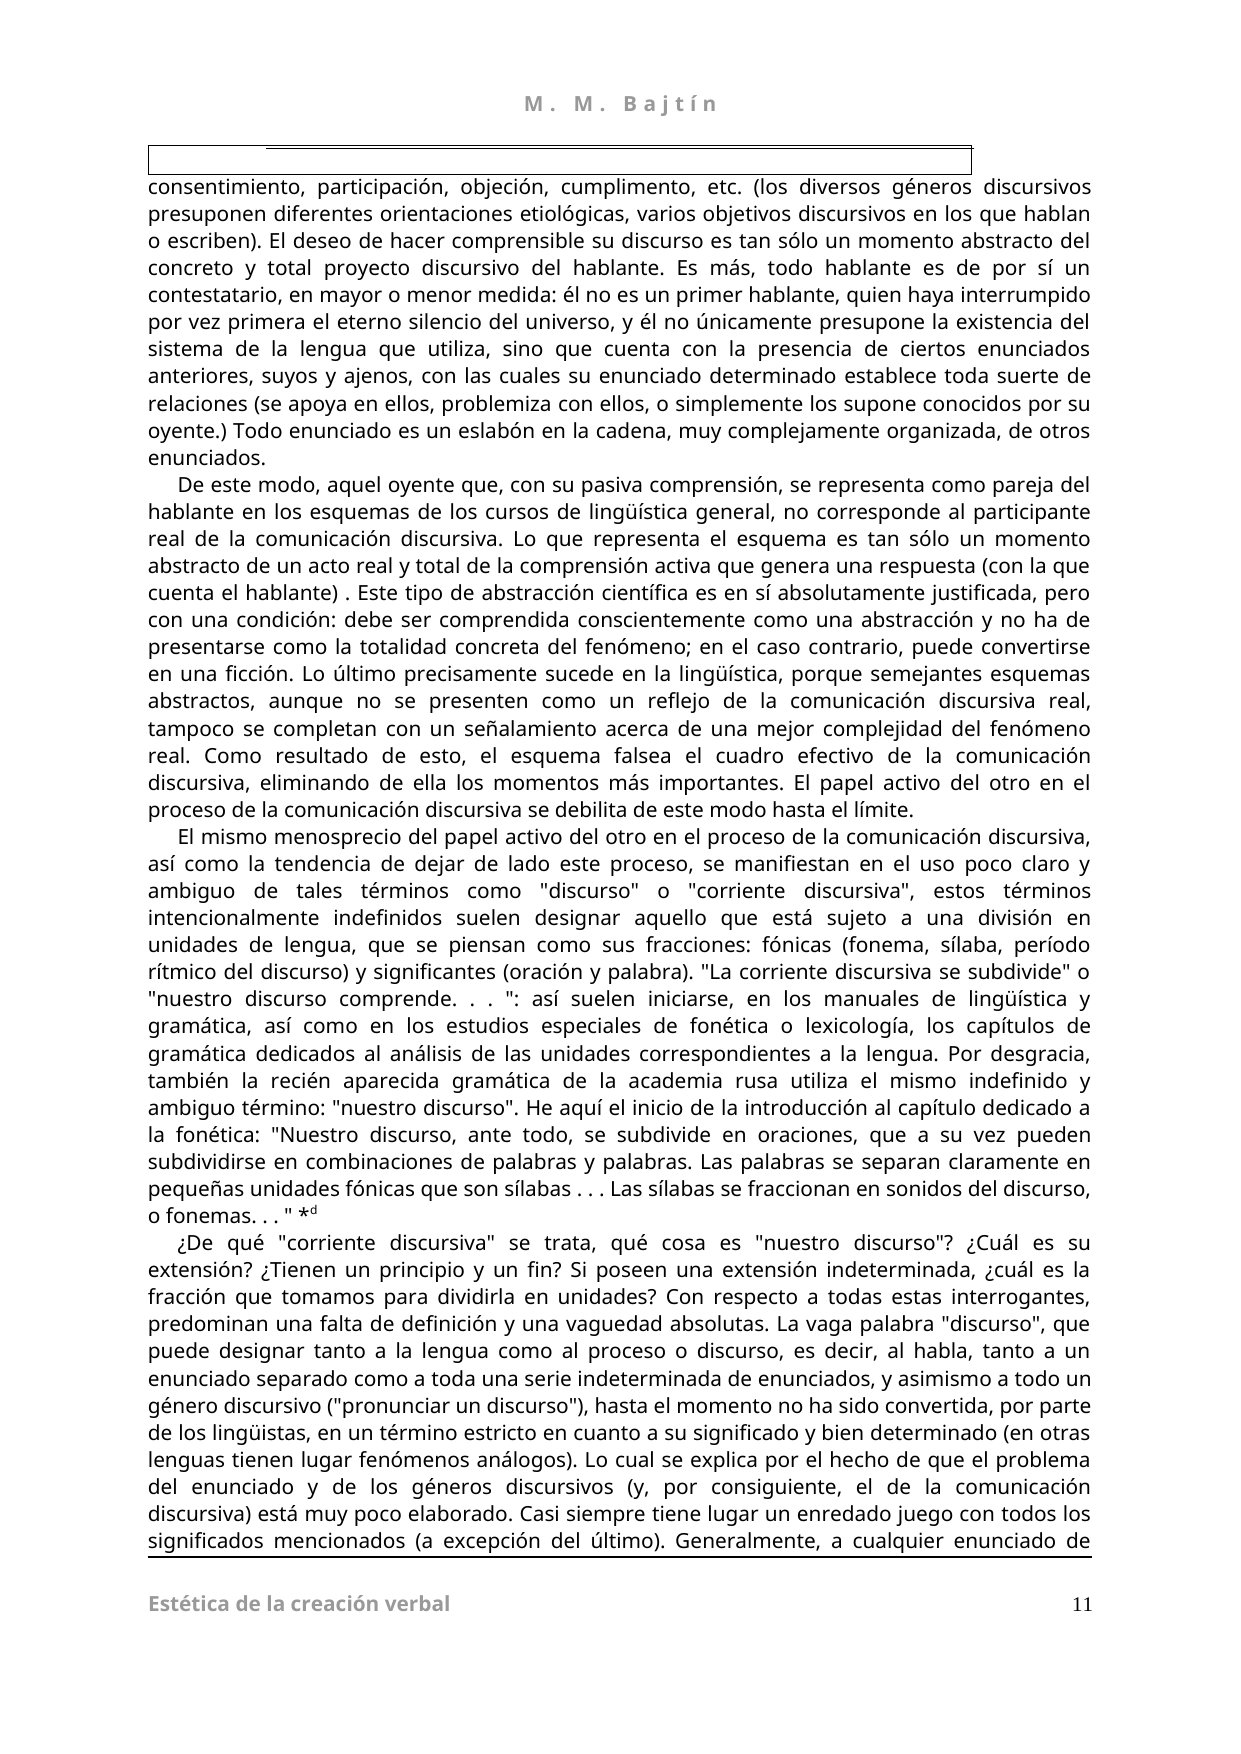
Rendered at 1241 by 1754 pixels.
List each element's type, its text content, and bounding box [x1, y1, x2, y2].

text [148, 1229, 1092, 1554]
text De este modo, aquel oyente que, con su pasiva comprensión, se representa como pareja del hablante en los esquemas de los cursos de lingüística general, no corresponde al participante real de la comunicación discursiva. Lo que representa el esquema es tan sólo un momento abstracto de un acto real y total de la comprensión activa que genera una respuesta (con la que cuenta el hablante) . Este tipo de abstracción científica es en sí absolutamente justificada, pero con una condición: debe ser comprendida conscientemente como una abstracción y no ha de presentarse como la totalidad concreta del fenómeno; en el caso contrario, puede convertirse en una ficción. Lo último precisamente sucede en la lingüística, porque semejantes esquemas abstractos, aunque no se presenten como un reflejo de la comunicación discursiva real, tampoco se completan con un señalamiento acerca de una mejor complejidad del fenómeno real. Como resultado de esto, el esquema falsea el cuadro efectivo de la comunicación discursiva, eliminando de ella los momentos más importantes. El papel activo del otro en el proceso de la comunicación discursiva se debilita de este modo hasta el límite. [148, 471, 1092, 823]
text El mismo menosprecio del papel activo del otro en el proceso de la comunicación discursiva, así como la tendencia de dejar de lado este proceso, se manifiestan en el uso poco claro y ambiguo de tales términos como "discurso" o "corriente discursiva", estos términos intencionalmente indefinidos suelen designar aquello que está sujeto a una división en unidades de lengua, que se piensan como sus fracciones: fónicas (fonema, sílaba, período rítmico del discurso) y significantes (oración y palabra). "La corriente discursiva se subdivide" o "nuestro discurso comprende. . . ": así suelen iniciarse, en los manuales de lingüística y gramática, así como en los estudios especiales de fonética o lexicología, los capítulos de gramática dedicados al análisis de las unidades correspondientes a la lengua. Por desgracia, también la recién aparecida gramática de la academia rusa utiliza el mismo indefinido y ambiguo término: "nuestro discurso". He aquí el inicio de la introducción al capítulo dedicado a la fonética: "Nuestro discurso, ante todo, se subdivide en oraciones, que a su vez pueden subdividirse en combinaciones de palabras y palabras. Las palabras se separan claramente en pequeñas unidades fónicas que son sílabas . . . Las sílabas se fraccionan en sonidos del discurso, o fonemas. . . " *d [148, 823, 1092, 1229]
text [148, 173, 1092, 471]
